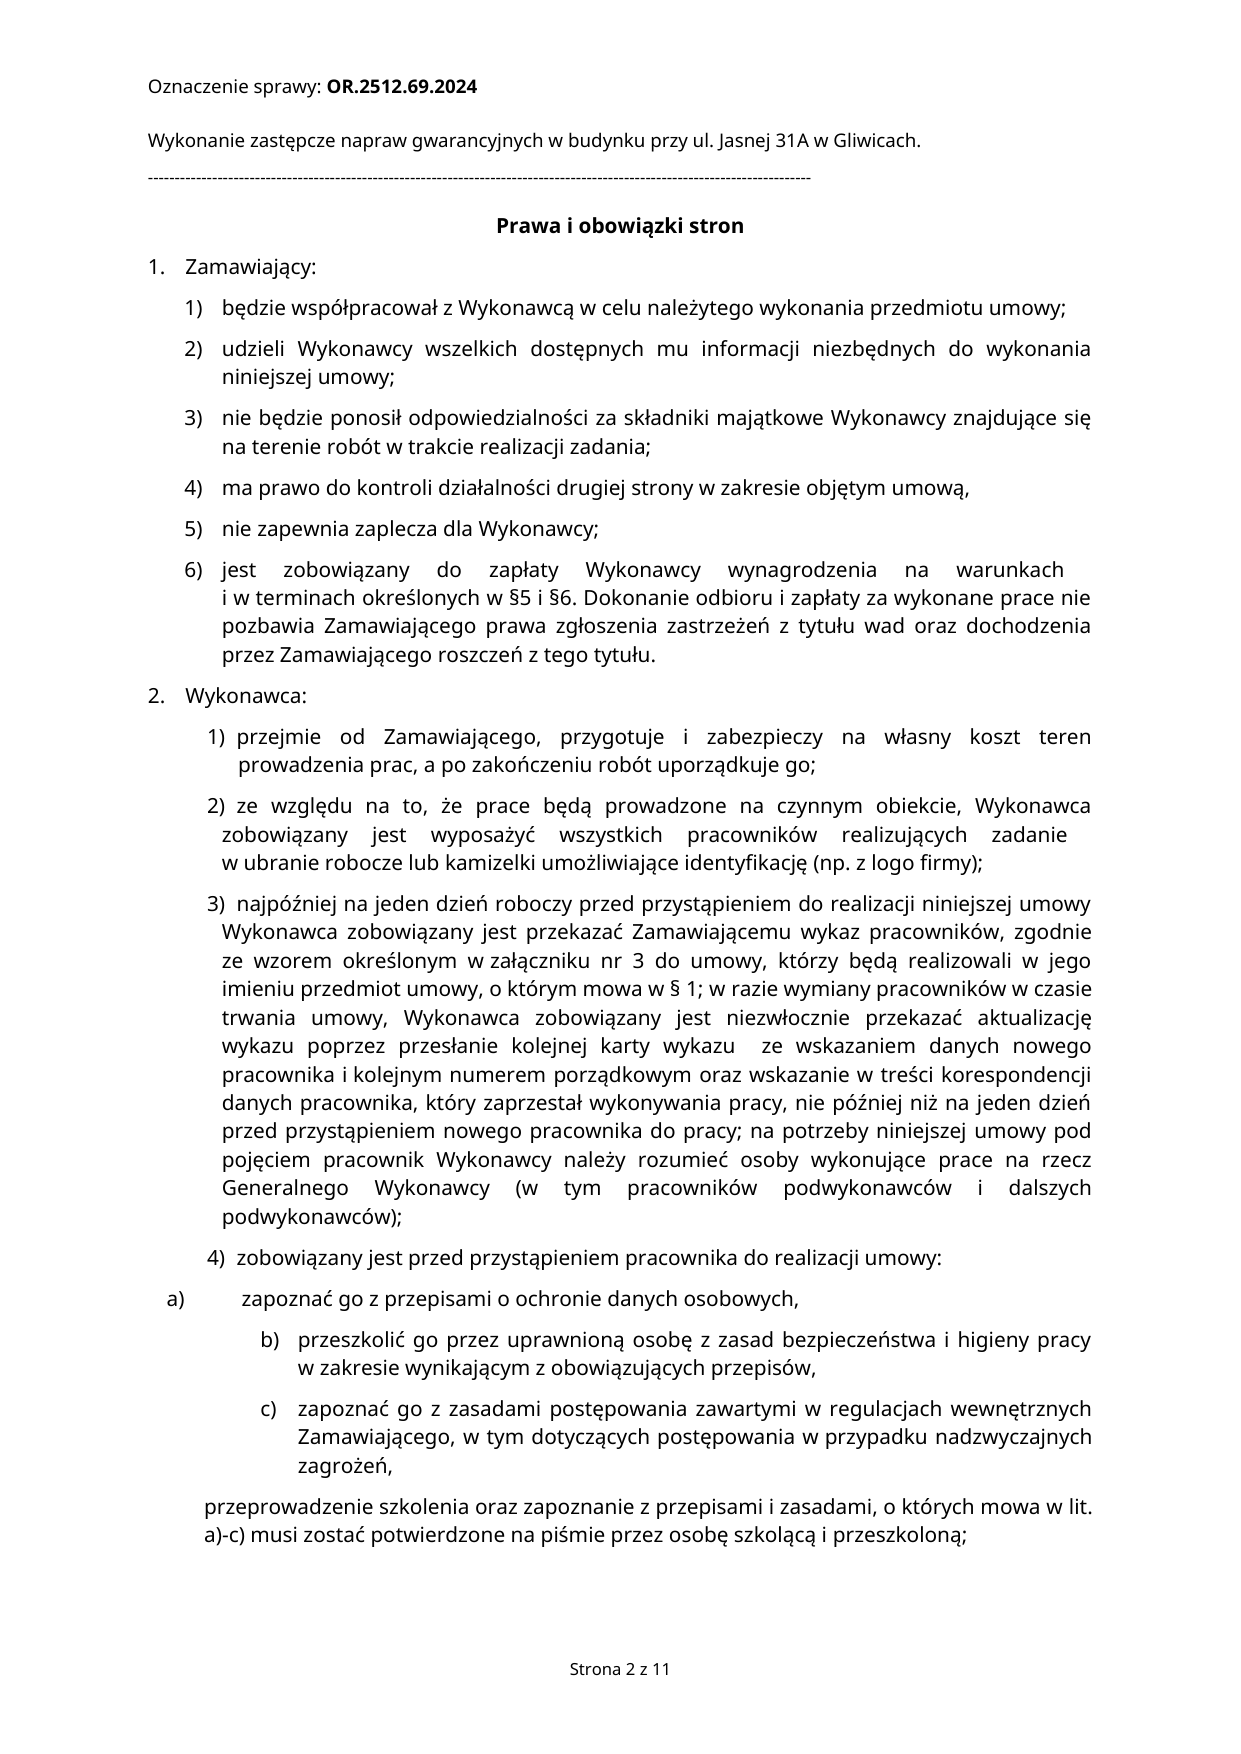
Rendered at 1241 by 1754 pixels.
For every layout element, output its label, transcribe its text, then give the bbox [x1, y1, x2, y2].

list nie zapewnia zaplecza dla Wykonawcy; [184, 514, 1092, 542]
list Wykonawca: [148, 681, 1092, 709]
list jest zobowiązany do zapłaty Wykonawcy wynagrodzenia na warunkach i w terminach określonych w §5 i §6. Dokonanie odbioru i zapłaty za wykonane prace nie pozbawia Zamawiającego prawa zgłoszenia zastrzeżeń z tytułu wad oraz dochodzenia przez Zamawiającego roszczeń z tego tytułu. [184, 555, 1092, 668]
list będzie współpracował z Wykonawcą w celu należytego wykonania przedmiotu umowy; [184, 293, 1092, 322]
list najpóźniej na jeden dzień roboczy przed przystąpieniem do realizacji niniejszej umowy Wykonawca zobowiązany jest przekazać Zamawiającemu wykaz pracowników, zgodnie ze wzorem określonym w załączniku nr 3 do umowy, którzy będą realizowali w jego imieniu przedmiot umowy, o którym mowa w § 1; w razie wymiany pracowników w czasie trwania umowy, Wykonawca zobowiązany jest niezwłocznie przekazać aktualizację wykazu poprzez przesłanie kolejnej karty wykazu ze wskazaniem danych nowego pracownika i kolejnym numerem porządkowym oraz wskazanie w treści korespondencji danych pracownika, który zaprzestał wykonywania pracy, nie później niż na jeden dzień przed przystąpieniem nowego pracownika do pracy; na potrzeby niniejszej umowy pod pojęciem pracownik Wykonawcy należy rozumieć osoby wykonujące prace na rzecz Generalnego Wykonawcy (w tym pracowników podwykonawców i dalszych podwykonawców); [207, 889, 1092, 1230]
text Prawa i obowiązki stron [148, 211, 1092, 240]
list zapoznać go z zasadami postępowania zawartymi w regulacjach wewnętrznych Zamawiającego, w tym dotyczących postępowania w przypadku nadzwyczajnych zagrożeń, [260, 1394, 1092, 1479]
list ma prawo do kontroli działalności drugiej strony w zakresie objętym umową, [184, 473, 1092, 501]
list Zamawiający: [148, 252, 1092, 281]
list przejmie od Zamawiającego, przygotuje i zabezpieczy na własny koszt teren prowadzenia prac, a po zakończeniu robót uporządkuje go; [207, 722, 1092, 779]
list zapoznać go z przepisami o ochronie danych osobowych, [148, 1284, 1092, 1312]
text przeprowadzenie szkolenia oraz zapoznanie z przepisami i zasadami, o których mowa w lit. a)-c) musi zostać potwierdzone na piśmie przez osobę szkolącą i przeszkoloną; [204, 1492, 1092, 1549]
list nie będzie ponosił odpowiedzialności za składniki majątkowe Wykonawcy znajdujące się na terenie robót w trakcie realizacji zadania; [184, 403, 1092, 460]
list przeszkolić go przez uprawnioną osobę z zasad bezpieczeństwa i higieny pracy w zakresie wynikającym z obowiązujących przepisów, [260, 1325, 1092, 1382]
list ze względu na to, że prace będą prowadzone na czynnym obiekcie, Wykonawca zobowiązany jest wyposażyć wszystkich pracowników realizujących zadanie w ubranie robocze lub kamizelki umożliwiające identyfikację (np. z logo firmy); [207, 791, 1092, 877]
list udzieli Wykonawcy wszelkich dostępnych mu informacji niezbędnych do wykonania niniejszej umowy; [184, 334, 1092, 391]
list zobowiązany jest przed przystąpieniem pracownika do realizacji umowy: [207, 1243, 1092, 1271]
